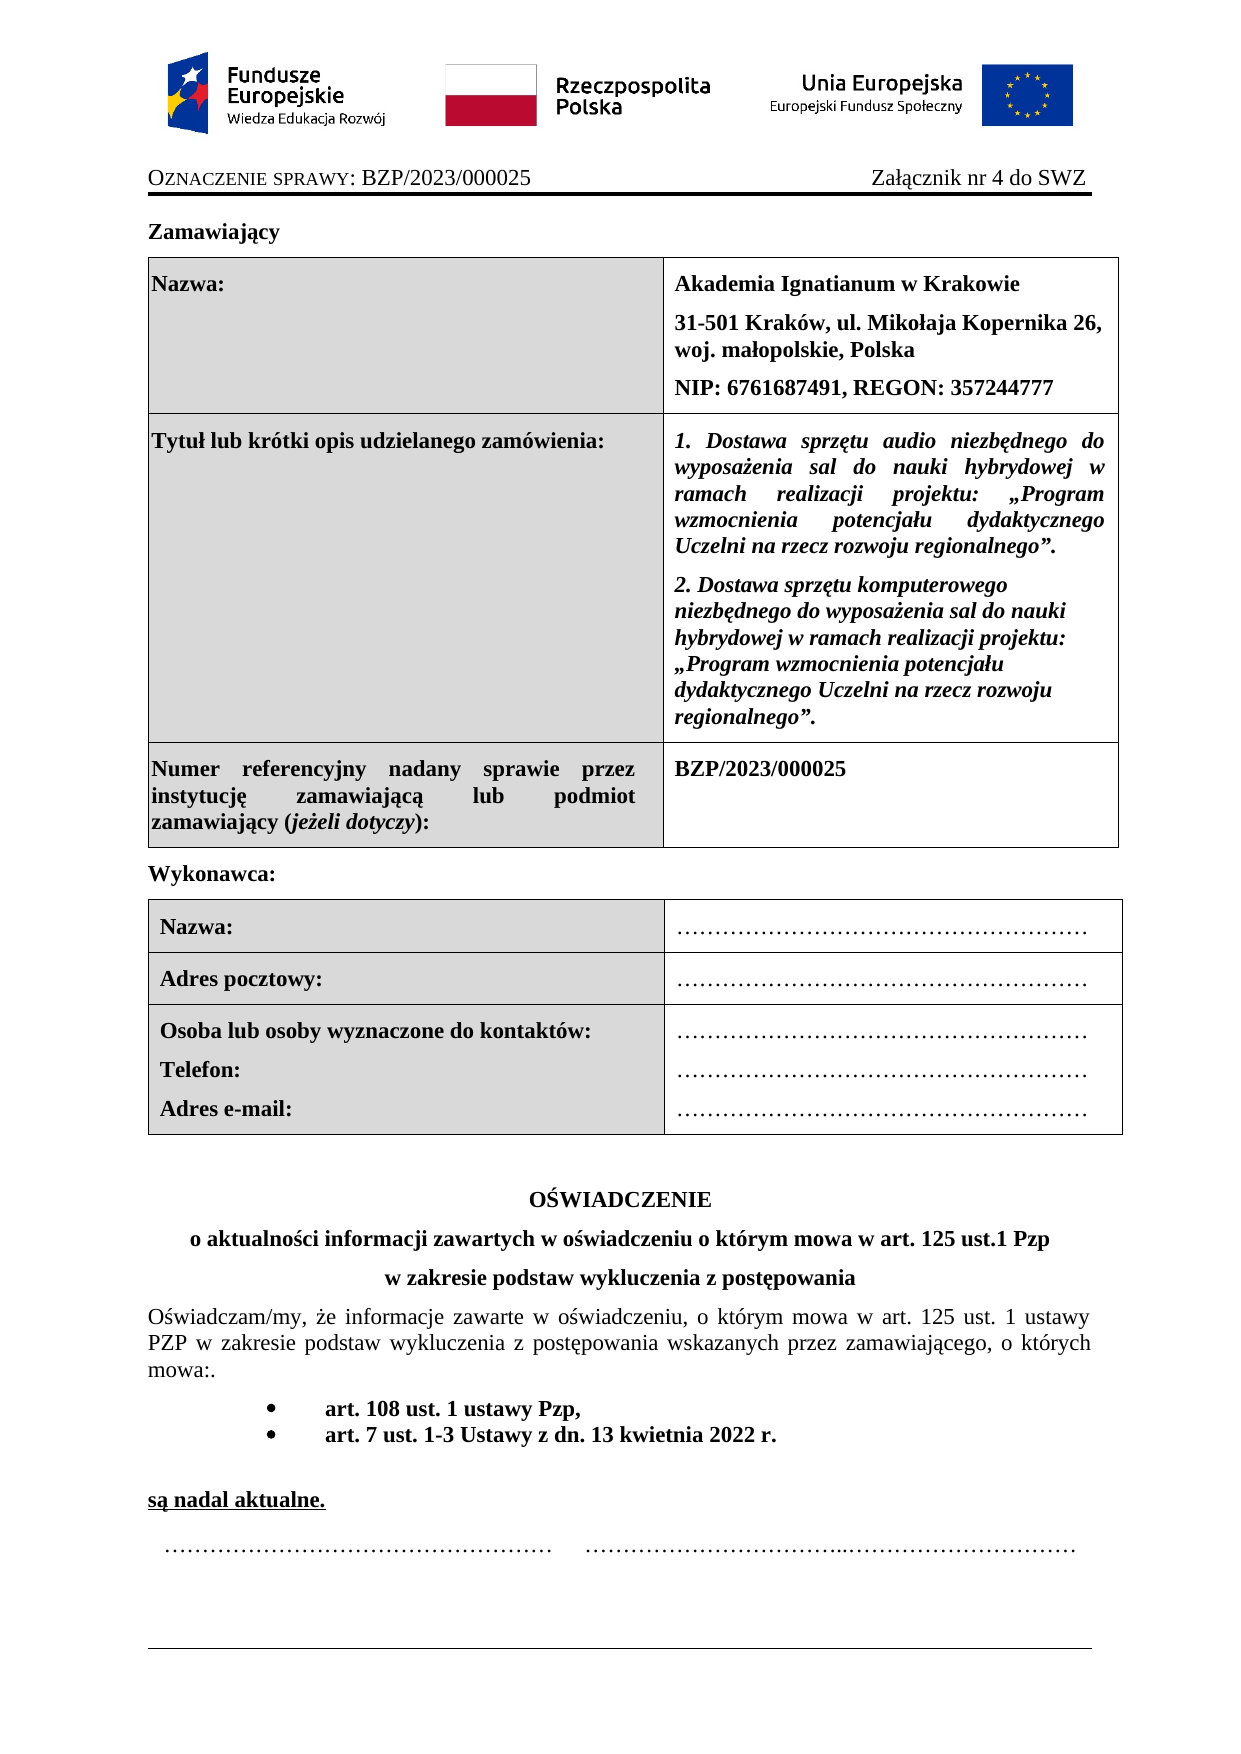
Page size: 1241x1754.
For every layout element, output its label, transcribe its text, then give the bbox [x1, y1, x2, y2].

table_cell Tytuł lub krótki opis udzielanego zamówienia: [149, 414, 663, 742]
text są nadal aktualne. [148, 1486, 1092, 1513]
table_header ……………………………………………… [665, 900, 1122, 952]
list art. 108 ust. 1 ustawy Pzp, [267, 1395, 1092, 1421]
text Zamawiający [148, 218, 1092, 244]
text o aktualności informacji zawartych w oświadczeniu o którym mowa w art. 125 ust.1 Pzp [148, 1225, 1092, 1252]
table_header Nazwa: [149, 900, 664, 952]
text Oświadczam/my, że informacje zawarte w oświadczeniu, o którym mowa w art. 125 ust. 1 ustawy PZP w zakresie podstaw wykluczenia z postępowania wskazanych przez zamawiającego, o których mowa:. [148, 1303, 1092, 1382]
table_cell Adres pocztowy: [149, 953, 664, 1004]
table_cell BZP/2023/000025 [664, 743, 1118, 847]
table_cell Osoba lub osoby wyznaczone do kontaktów: Telefon: Adres e-mail: [149, 1005, 664, 1134]
table_header …………………………………………… (miejscowość i data) [148, 1518, 560, 1570]
text Wykonawca: [148, 860, 1092, 887]
table_header ……………………………..………………………… (podpis uprawnionego przedstawiciela Wykonawcy) [560, 1518, 1092, 1570]
table_header Nazwa: [149, 258, 663, 413]
table_cell ……………………………………………… ……………………………………………… ……………………………………………… [665, 1005, 1122, 1134]
text OŚWIADCZENIE [148, 1187, 1092, 1213]
table_cell 1. Dostawa sprzętu audio niezbędnego do wyposażenia sal do nauki hybrydowej w ramach realizacji projektu: „Program wzmocnienia potencjału dydaktycznego Uczelni na rzecz rozwoju regionalnego”. 2. Dostawa sprzętu komputerowego niezbędnego do wyposażenia sal do nauki hybrydowej w ramach realizacji projektu: „Program wzmocnienia potencjału dydaktycznego Uczelni na rzecz rozwoju regionalnego”. [664, 414, 1118, 742]
table_cell ……………………………………………… [665, 953, 1122, 1004]
text w zakresie podstaw wykluczenia z postępowania [148, 1264, 1092, 1291]
picture [147, 32, 1093, 154]
table_cell Numer referencyjny nadany sprawie przez instytucję zamawiającą lub podmiot zamawiający (jeżeli dotyczy): [149, 743, 663, 847]
list art. 7 ust. 1-3 Ustawy z dn. 13 kwietnia 2022 r. [267, 1421, 1092, 1447]
table_header Akademia Ignatianum w Krakowie 31-501 Kraków, ul. Mikołaja Kopernika 26, woj. małopolskie, Polska NIP: 6761687491, REGON: 357244777 [664, 258, 1118, 413]
